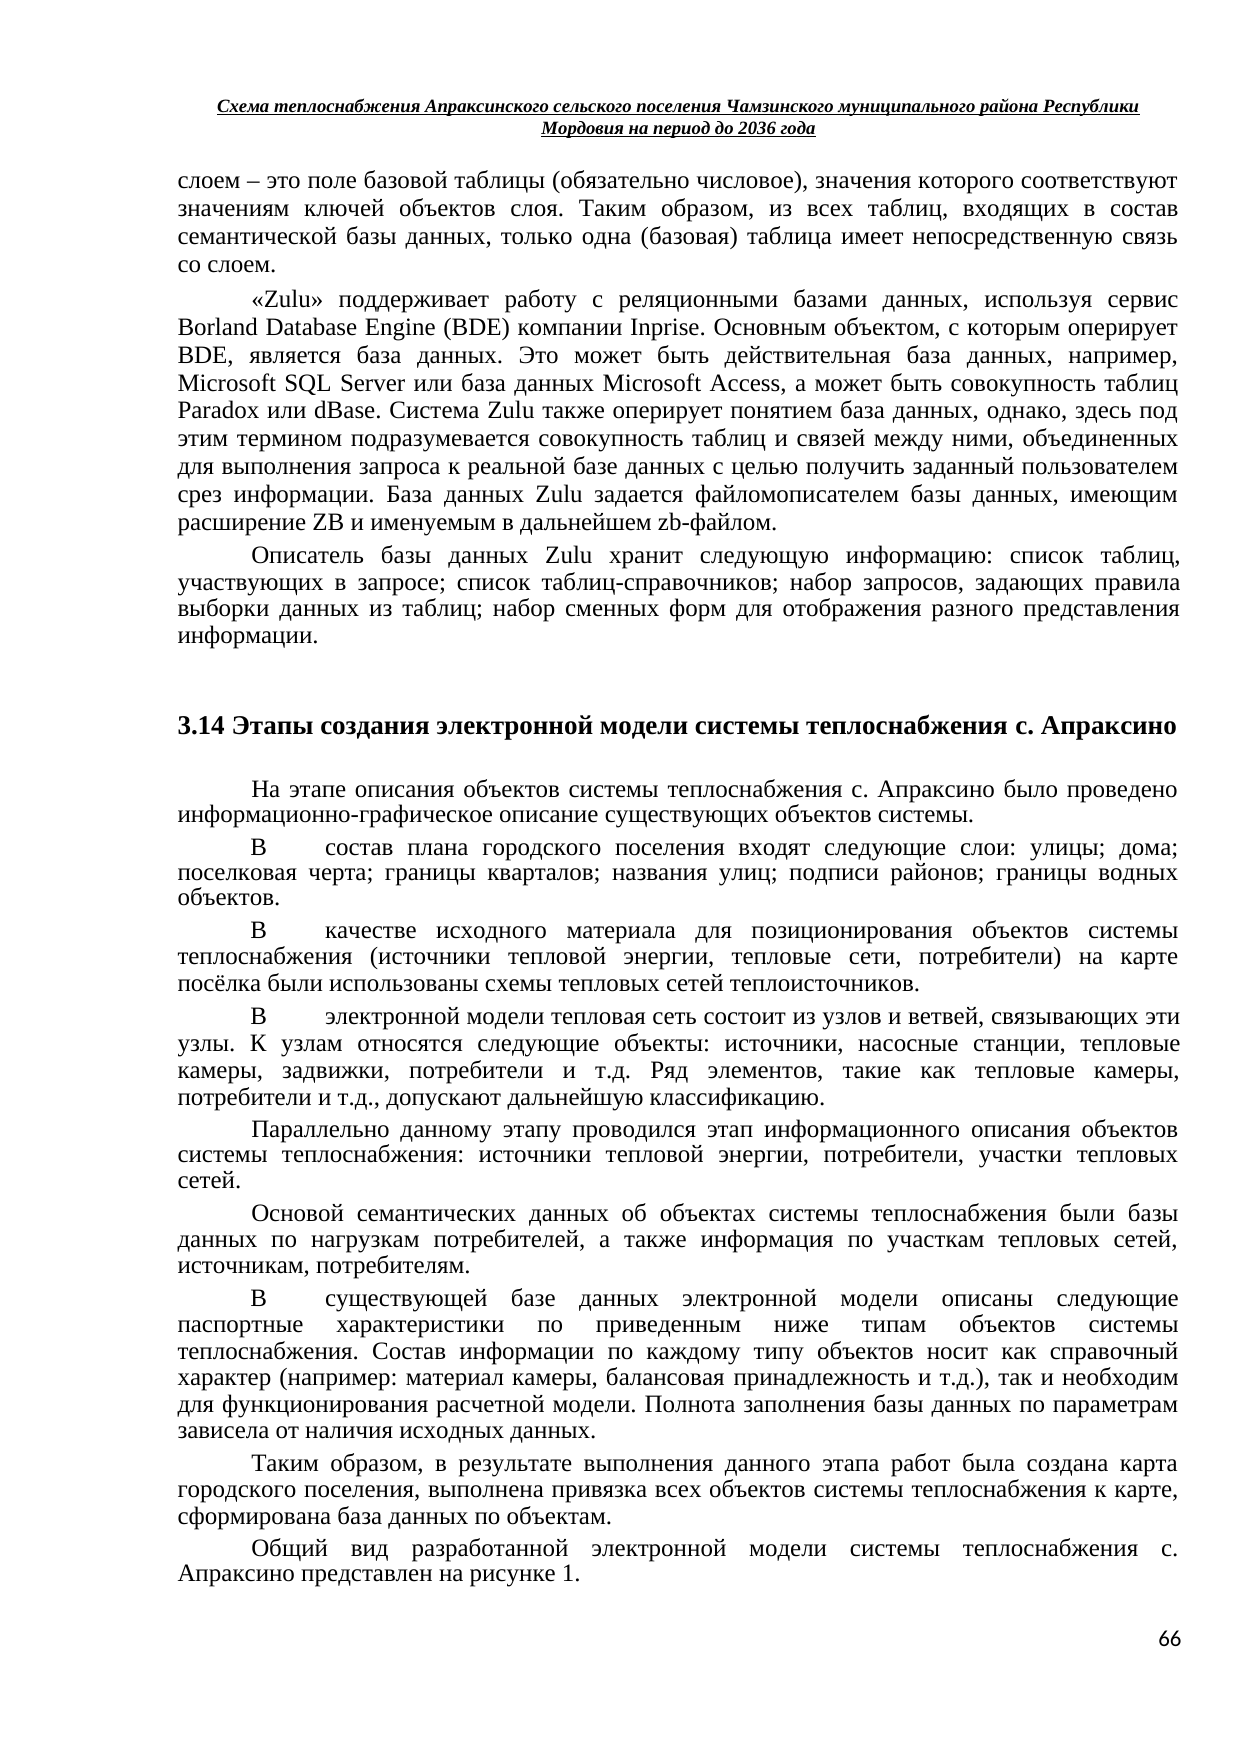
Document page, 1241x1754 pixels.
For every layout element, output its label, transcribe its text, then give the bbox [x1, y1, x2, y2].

list состав плана городского поселения входят следующие слои: улицы; дома; поселковая черта; границы кварталов; названия улиц; подписи районов; границы водных объектов. [177, 834, 1179, 911]
text Основой семантических данных об объектах системы теплоснабжения были базы данных по нагрузкам потребителей, а также информация по участкам тепловых сетей, источникам, потребителям. [177, 1200, 1179, 1279]
text Параллельно данному этапу проводился этап информационного описания объектов системы теплоснабжения: источники тепловой энергии, потребители, участки тепловых сетей. [177, 1117, 1179, 1194]
list существующей базе данных электронной модели описаны следующие паспортные характеристики по приведенным ниже типам объектов системы теплоснабжения. Состав информации по каждому типу объектов носит как справочный характер (например: материал камеры, балансовая принадлежность и т.д.), так и необходим для функционирования расчетной модели. Полнота заполнения базы данных по параметрам зависела от наличия исходных данных. [177, 1285, 1179, 1444]
text «Zulu» поддерживает работу с реляционными базами данных, используя сервис Borland Database Engine (BDE) компании Inprise. Основным объектом, с которым оперирует BDE, является база данных. Это может быть действительная база данных, например, Microsoft SQL Server или база данных Microsoft Access, а может быть совокупность таблиц Paradox или dBase. Система Zulu также оперирует понятием база данных, однако, здесь под этим термином подразумевается совокупность таблиц и связей между ними, объединенных для выполнения запроса к реальной базе данных с целью получить заданный пользователем срез информации. База данных Zulu задается файломописателем базы данных, имеющим расширение ZB и именуемым в дальнейшем zb-файлом. [177, 285, 1179, 536]
text Описатель базы данных Zulu хранит следующую информацию: список таблиц, участвующих в запросе; список таблиц-справочников; набор запросов, задающих правила выборки данных из таблиц; набор сменных форм для отображения разного представления информации. [177, 543, 1181, 648]
list качестве исходного материала для позиционирования объектов системы теплоснабжения (источники тепловой энергии, тепловые сети, потребители) на карте посёлка были использованы схемы тепловых сетей теплоисточников. [177, 917, 1179, 997]
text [177, 166, 1179, 278]
text Общий вид разработанной электронной модели системы теплоснабжения с. Апраксино представлен на рисунке 1. [177, 1536, 1179, 1587]
list электронной модели тепловая сеть состоит из узлов и ветвей, связывающих эти узлы. К узлам относятся следующие объекты: источники, насосные станции, тепловые камеры, задвижки, потребители и т.д. Ряд элементов, такие как тепловые камеры, потребители и т.д., допускают дальнейшую классификацию. [177, 1003, 1181, 1111]
text На этапе описания объектов системы теплоснабжения с. Апраксино было проведено информационно-графическое описание существующих объектов системы. [177, 777, 1179, 828]
subtitle 3.14 Этапы создания электронной модели системы теплоснабжения с. Апраксино [177, 709, 1181, 740]
text Таким образом, в результате выполнения данного этапа работ была создана карта городского поселения, выполнена привязка всех объектов системы теплоснабжения к карте, сформирована база данных по объектам. [177, 1450, 1179, 1529]
